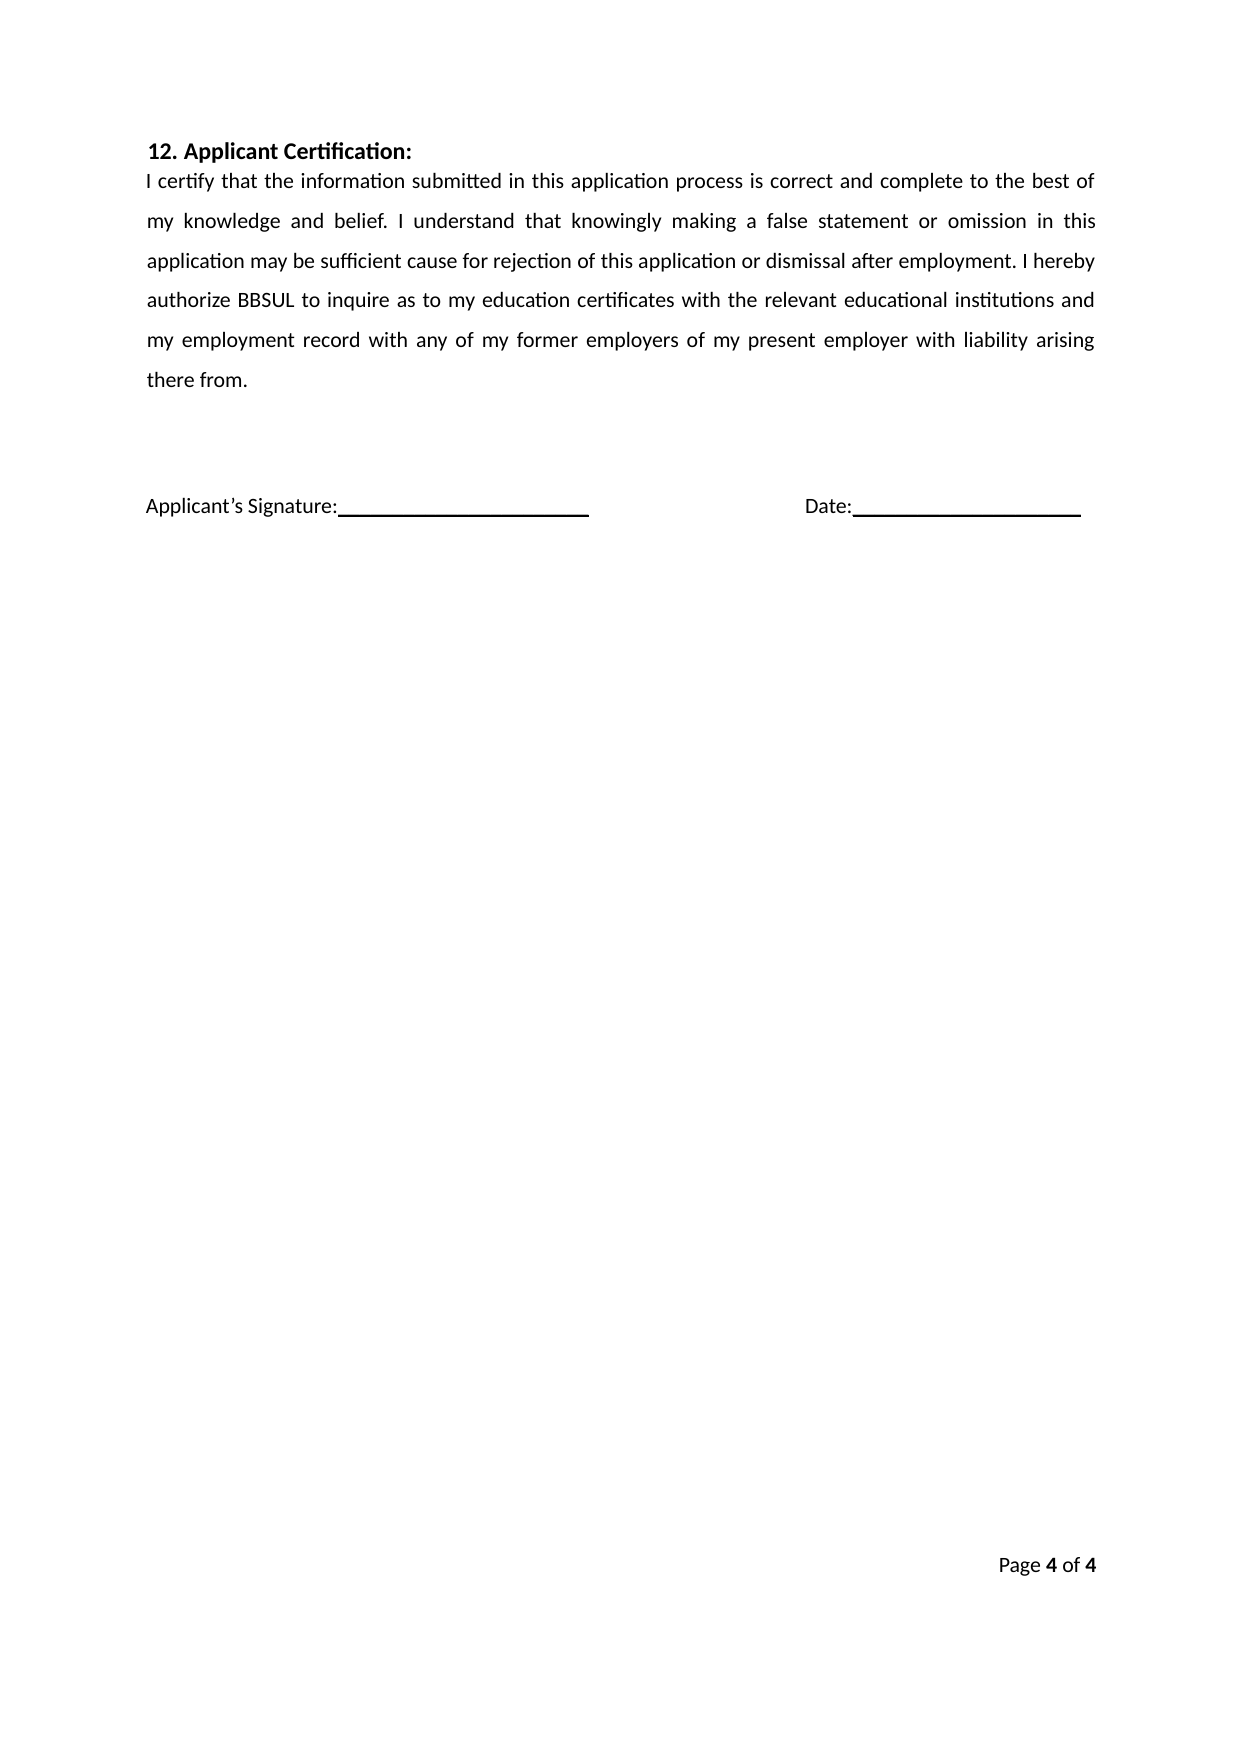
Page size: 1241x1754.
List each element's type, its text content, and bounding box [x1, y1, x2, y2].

list Applicant Certification: [147, 136, 1138, 165]
subtitle Applicant’s Signature:_______________________ Date:_____________________ [146, 492, 1138, 519]
text I certify that the information submitted in this application process is correct and complete to the best of my knowledge and belief. I understand that knowingly making a false statement or omission in this application may be sufficient cause for rejection of this application or dismissal after employment. I hereby authorize BBSUL to inquire as to my education certificates with the relevant educational institutions and my employment record with any of my former employers of my present employer with liability arising there from. [146, 167, 1097, 393]
